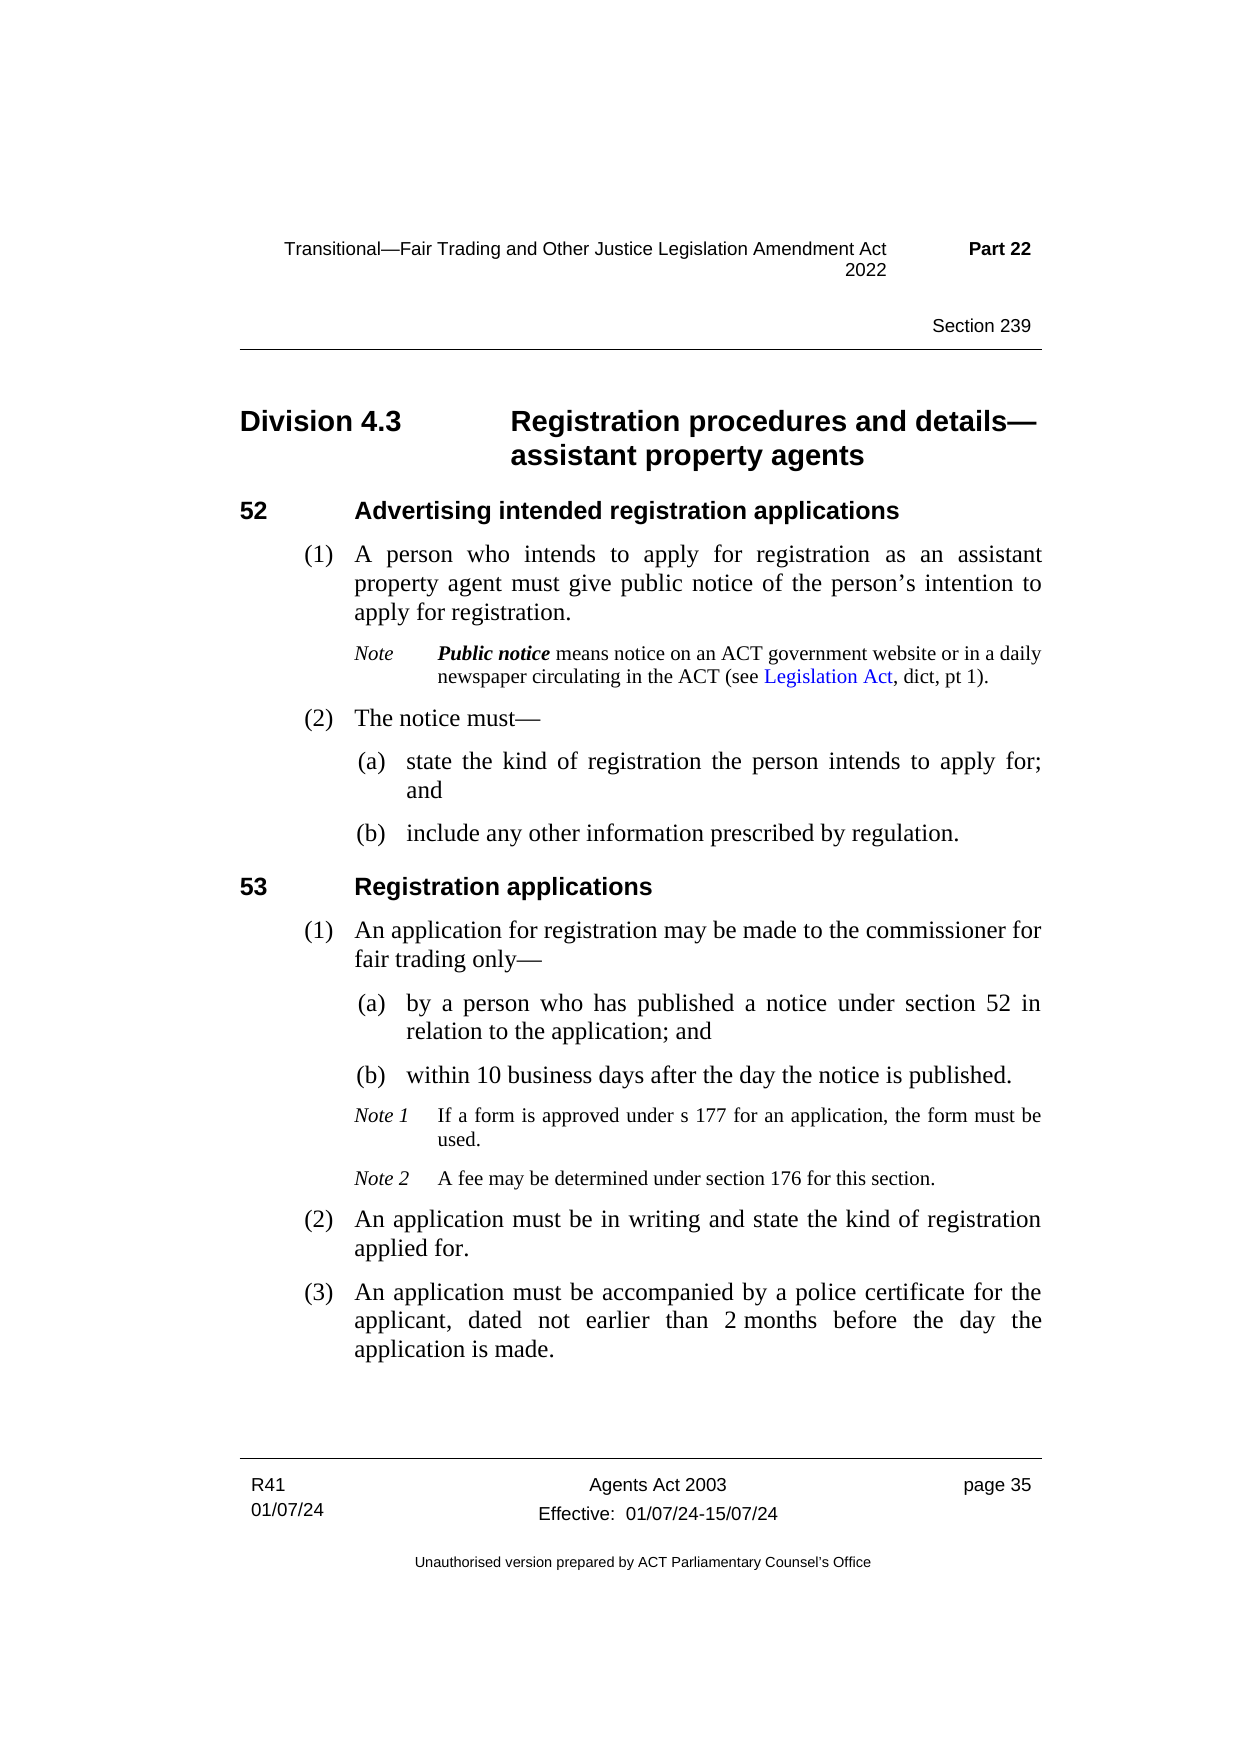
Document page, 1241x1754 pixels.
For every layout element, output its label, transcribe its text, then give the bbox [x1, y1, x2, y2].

text Note Public notice means notice on an ACT government website or in a daily newspaper circulating in the ACT (see Legislation Act, dict, pt 1). [354, 640, 1042, 688]
text (b) within 10 business days after the day the notice is published. [239, 1060, 1042, 1088]
text Division 4.3 Registration procedures and details—assistant property agents [239, 404, 1042, 471]
text (2) The notice must— [239, 703, 1042, 732]
text 53 Registration applications [239, 872, 1042, 901]
text (a) state the kind of registration the person intends to apply for; and [239, 746, 1042, 804]
text (a) by a person who has published a notice under section 52 in relation to the application; and [239, 988, 1042, 1045]
text 52 Advertising intended registration applications [239, 496, 1042, 525]
text (3) An application must be accompanied by a police certificate for the applicant, dated not earlier than 2 months before the day the application is made. [239, 1277, 1042, 1363]
text (2) An application must be in writing and state the kind of registration applied for. [239, 1204, 1042, 1262]
text (1) An application for registration may be made to the commissioner for fair trading only— [239, 916, 1042, 973]
text (b) include any other information prescribed by regulation. [239, 818, 1042, 847]
text (1) A person who intends to apply for registration as an assistant property agent must give public notice of the person’s intention to apply for registration. [239, 539, 1042, 626]
text Note 1 If a form is approved under s 177 for an application, the form must be used. [354, 1103, 1042, 1151]
text Note 2 A fee may be determined under section 176 for this section. [354, 1166, 1042, 1190]
